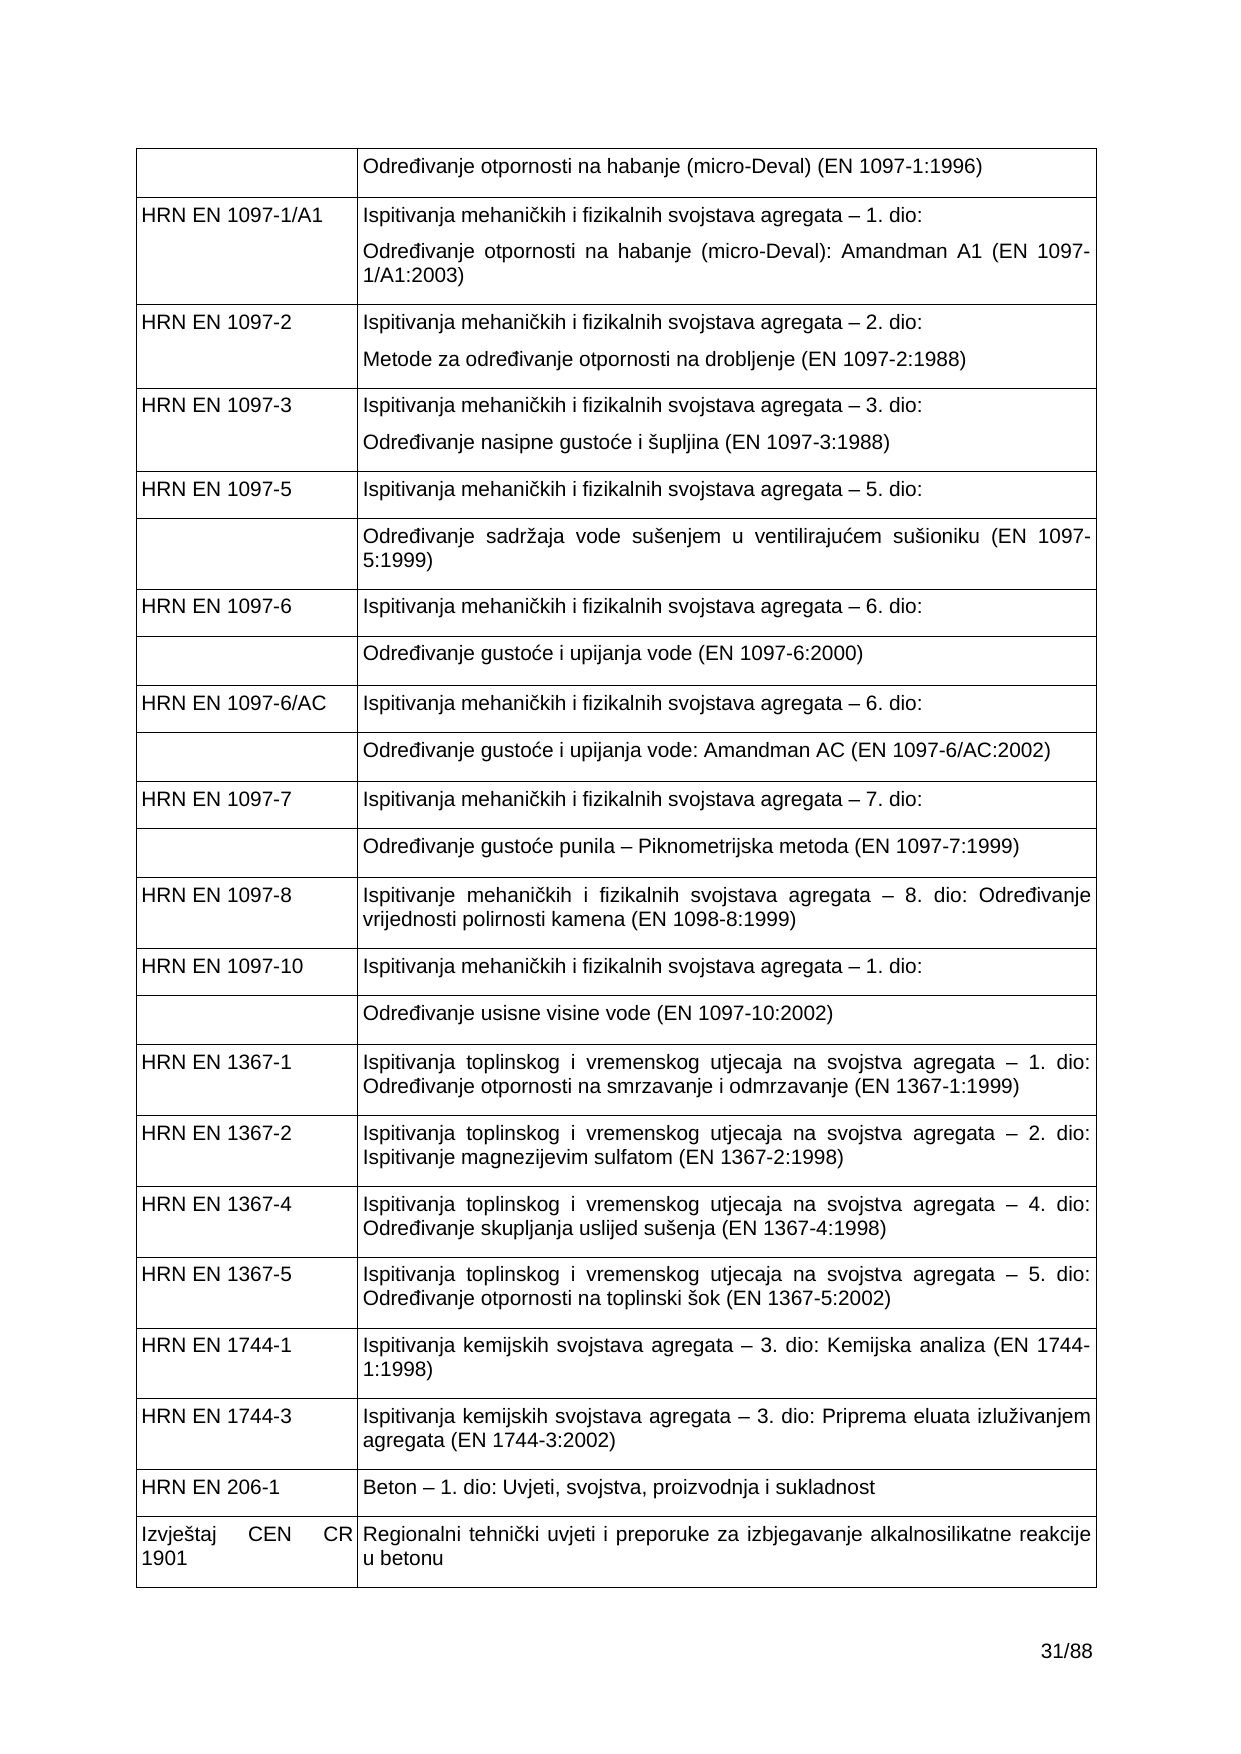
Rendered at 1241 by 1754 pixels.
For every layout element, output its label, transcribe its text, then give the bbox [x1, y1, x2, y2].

table_cell Ispitivanja mehaničkih i fizikalnih svojstava agregata – 2. dio: Metode za određivanje otpornosti na drobljenje (EN 1097-2:1988) [358, 305, 1096, 388]
table_cell HRN EN 1097-5 [137, 472, 357, 518]
table_cell Određivanje gustoće i upijanja vode: Amandman AC (EN 1097-6/AC:2002) [358, 733, 1096, 781]
table_cell [137, 996, 357, 1044]
table_cell HRN EN 1097-7 [137, 782, 357, 828]
table_cell Određivanje usisne visine vode (EN 1097-10:2002) [358, 996, 1096, 1044]
table_cell Ispitivanja mehaničkih i fizikalnih svojstava agregata – 1. dio: Određivanje otpornosti na habanje (micro-Deval): Amandman A1 (EN 1097-1/A1:2003) [358, 198, 1096, 304]
table_cell [137, 519, 357, 589]
table_cell Izvještaj CEN CR 1901 [137, 1517, 357, 1587]
table_cell Određivanje sadržaja vode sušenjem u ventilirajućem sušioniku (EN 1097-5:1999) [358, 519, 1096, 589]
table_cell HRN EN 1097-10 [137, 949, 357, 995]
table_cell Ispitivanja toplinskog i vremenskog utjecaja na svojstva agregata – 2. dio: Ispitivanje magnezijevim sulfatom (EN 1367-2:1998) [358, 1116, 1096, 1186]
table_cell HRN EN 1097-1/A1 [137, 198, 357, 304]
table_cell Određivanje otpornosti na habanje (micro-Deval) (EN 1097-1:1996) [358, 149, 1096, 197]
table_cell Ispitivanja toplinskog i vremenskog utjecaja na svojstva agregata – 4. dio: Određivanje skupljanja uslijed sušenja (EN 1367-4:1998) [358, 1187, 1096, 1257]
table_cell Ispitivanja toplinskog i vremenskog utjecaja na svojstva agregata – 5. dio: Određivanje otpornosti na toplinski šok (EN 1367-5:2002) [358, 1258, 1096, 1327]
table_cell Ispitivanja mehaničkih i fizikalnih svojstava agregata – 6. dio: [358, 686, 1096, 732]
table_cell HRN EN 1097-8 [137, 878, 357, 948]
table_cell [137, 149, 357, 197]
table_cell HRN EN 1097-6/AC [137, 686, 357, 732]
table_cell HRN EN 1367-1 [137, 1045, 357, 1115]
table_cell HRN EN 1744-1 [137, 1329, 357, 1398]
table_cell Ispitivanja kemijskih svojstava agregata – 3. dio: Kemijska analiza (EN 1744-1:1998) [358, 1329, 1096, 1398]
table_cell HRN EN 1367-5 [137, 1258, 357, 1327]
table_cell HRN EN 1097-2 [137, 305, 357, 388]
table_cell Određivanje gustoće i upijanja vode (EN 1097-6:2000) [358, 637, 1096, 685]
table_cell HRN EN 1097-3 [137, 389, 357, 471]
table_cell HRN EN 1367-2 [137, 1116, 357, 1186]
table_cell HRN EN 1367-4 [137, 1187, 357, 1257]
table_cell [137, 733, 357, 781]
table_cell Regionalni tehnički uvjeti i preporuke za izbjegavanje alkalnosilikatne reakcije u betonu [358, 1517, 1096, 1587]
table_cell HRN EN 1744-3 [137, 1399, 357, 1469]
table_cell Ispitivanja toplinskog i vremenskog utjecaja na svojstva agregata – 1. dio: Određivanje otpornosti na smrzavanje i odmrzavanje (EN 1367-1:1999) [358, 1045, 1096, 1115]
table_cell HRN EN 1097-6 [137, 590, 357, 636]
table_cell Ispitivanja mehaničkih i fizikalnih svojstava agregata – 1. dio: [358, 949, 1096, 995]
table_cell [137, 637, 357, 685]
table_cell [137, 829, 357, 877]
table_cell Ispitivanja mehaničkih i fizikalnih svojstava agregata – 6. dio: [358, 590, 1096, 636]
table_cell Ispitivanja mehaničkih i fizikalnih svojstava agregata – 3. dio: Određivanje nasipne gustoće i šupljina (EN 1097-3:1988) [358, 389, 1096, 471]
table_cell HRN EN 206-1 [137, 1470, 357, 1516]
table_cell Određivanje gustoće punila – Piknometrijska metoda (EN 1097-7:1999) [358, 829, 1096, 877]
table_cell Beton – 1. dio: Uvjeti, svojstva, proizvodnja i sukladnost [358, 1470, 1096, 1516]
table_cell Ispitivanja mehaničkih i fizikalnih svojstava agregata – 7. dio: [358, 782, 1096, 828]
table_cell Ispitivanja mehaničkih i fizikalnih svojstava agregata – 5. dio: [358, 472, 1096, 518]
table_cell Ispitivanje mehaničkih i fizikalnih svojstava agregata – 8. dio: Određivanje vrijednosti polirnosti kamena (EN 1098-8:1999) [358, 878, 1096, 948]
table_cell Ispitivanja kemijskih svojstava agregata – 3. dio: Priprema eluata izluživanjem agregata (EN 1744-3:2002) [358, 1399, 1096, 1469]
